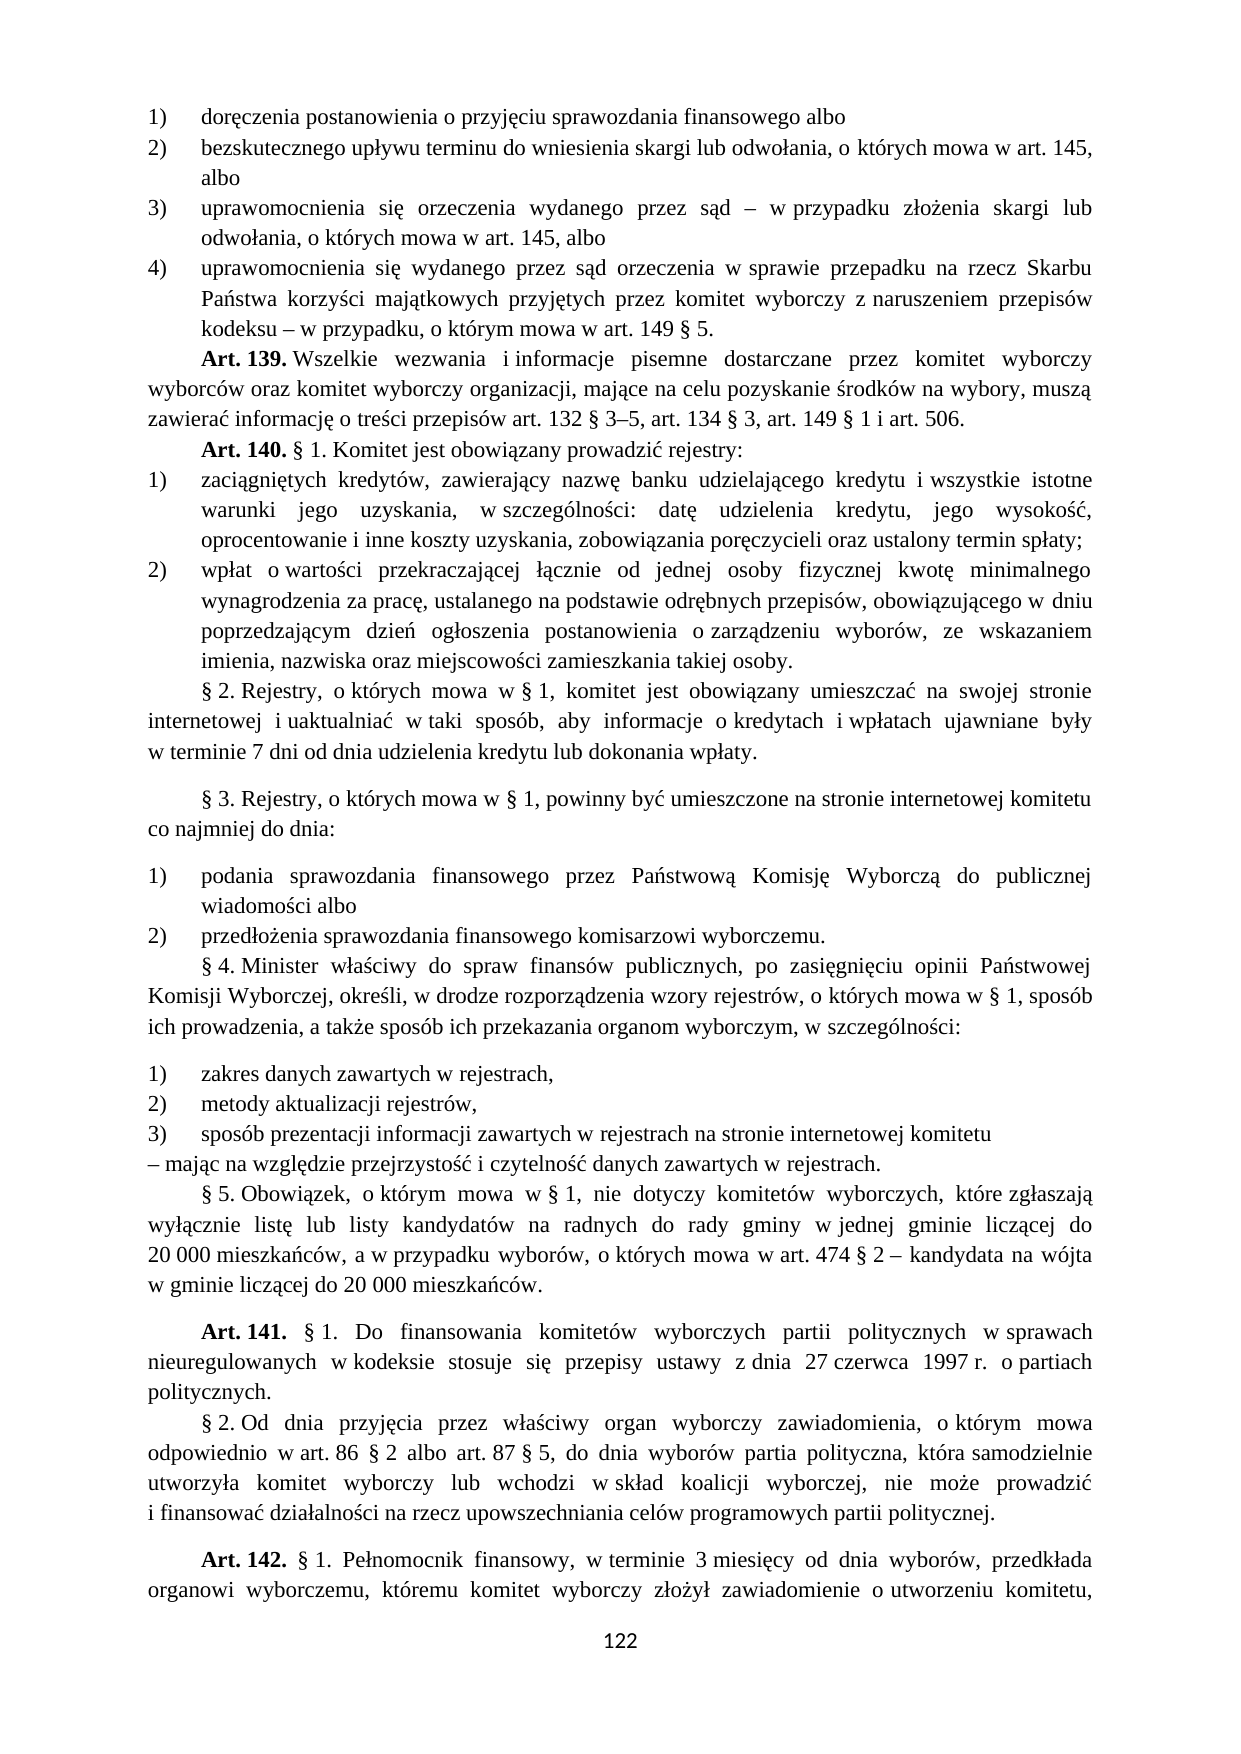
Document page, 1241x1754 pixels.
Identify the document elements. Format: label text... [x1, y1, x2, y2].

text § 4. Minister właściwy do spraw finansów publicznych, po zasięgnięciu opinii Państwowej Komisji Wyborczej, określi, w drodze rozporządzenia wzory rejestrów, o których mowa w § 1, sposób ich prowadzenia, a także sposób ich przekazania organom wyborczym, w szczególności: [148, 952, 1093, 1039]
text § 2. Od dnia przyjęcia przez właściwy organ wyborczy zawiadomienia, o którym mowa odpowiednio w art. 86 § 2 albo art. 87 § 5, do dnia wyborów partia polityczna, która samodzielnie utworzyła komitet wyborczy lub wchodzi w skład koalicji wyborczej, nie może prowadzić i finansować działalności na rzecz upowszechniania celów programowych partii politycznej. [148, 1409, 1093, 1526]
text – mając na względzie przejrzystość i czytelność danych zawartych w rejestrach. [148, 1150, 1093, 1177]
text § 2. Rejestry, o których mowa w § 1, komitet jest obowiązany umieszczać na swojej stronie internetowej i uaktualniać w taki sposób, aby informacje o kredytach i wpłatach ujawniane były w terminie 7 dni od dnia udzielenia kredytu lub dokonania wpłaty. [148, 677, 1093, 764]
text 1) podania sprawozdania finansowego przez Państwową Komisję Wyborczą do publicznej wiadomości albo [148, 862, 1093, 918]
text 2) metody aktualizacji rejestrów, [148, 1090, 1093, 1116]
text § 3. Rejestry, o których mowa w § 1, powinny być umieszczone na stronie internetowej komitetu co najmniej do dnia: [148, 785, 1093, 841]
text 2) wpłat o wartości przekraczającej łącznie od jednej osoby fizycznej kwotę minimalnego wynagrodzenia za pracę, ustalanego na podstawie odrębnych przepisów, obowiązującego w dniu poprzedzającym dzień ogłoszenia postanowienia o zarządzeniu wyborów, ze wskazaniem imienia, nazwiska oraz miejscowości zamieszkania takiej osoby. [148, 557, 1093, 673]
text 3) uprawomocnienia się orzeczenia wydanego przez sąd – w przypadku złożenia skargi lub odwołania, o których mowa w art. 145, albo [148, 194, 1093, 251]
text 1) zaciągniętych kredytów, zawierający nazwę banku udzielającego kredytu i wszystkie istotne warunki jego uzyskania, w szczególności: datę udzielenia kredytu, jego wysokość, oprocentowanie i inne koszty uzyskania, zobowiązania poręczycieli oraz ustalony termin spłaty; [148, 466, 1093, 553]
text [148, 1546, 1093, 1603]
text 2) bezskutecznego upływu terminu do wniesienia skargi lub odwołania, o których mowa w art. 145, albo [148, 134, 1093, 190]
text 4) uprawomocnienia się wydanego przez sąd orzeczenia w sprawie przepadku na rzecz Skarbu Państwa korzyści majątkowych przyjętych przez komitet wyborczy z naruszeniem przepisów kodeksu – w przypadku, o którym mowa w art. 149 § 5. [148, 254, 1093, 341]
text Art. 141. § 1. Do finansowania komitetów wyborczych partii politycznych w sprawach nieuregulowanych w kodeksie stosuje się przepisy ustawy z dnia 27 czerwca 1997 r. o partiach politycznych. [148, 1318, 1093, 1405]
text 2) przedłożenia sprawozdania finansowego komisarzowi wyborczemu. [148, 922, 1093, 948]
text Art. 140. § 1. Komitet jest obowiązany prowadzić rejestry: [148, 436, 1093, 462]
text § 5. Obowiązek, o którym mowa w § 1, nie dotyczy komitetów wyborczych, które zgłaszają wyłącznie listę lub listy kandydatów na radnych do rady gminy w jednej gminie liczącej do 20 000 mieszkańców, a w przypadku wyborów, o których mowa w art. 474 § 2 – kandydata na wójta w gminie liczącej do 20 000 mieszkańców. [148, 1181, 1093, 1297]
text 1) zakres danych zawartych w rejestrach, [148, 1060, 1093, 1086]
text 3) sposób prezentacji informacji zawartych w rejestrach na stronie internetowej komitetu [148, 1120, 1093, 1146]
text 1) doręczenia postanowienia o przyjęciu sprawozdania finansowego albo [148, 103, 1093, 130]
text Art. 139. Wszelkie wezwania i informacje pisemne dostarczane przez komitet wyborczy wyborców oraz komitet wyborczy organizacji, mające na celu pozyskanie środków na wybory, muszą zawierać informację o treści przepisów art. 132 § 3–5, art. 134 § 3, art. 149 § 1 i art. 506. [148, 345, 1093, 432]
